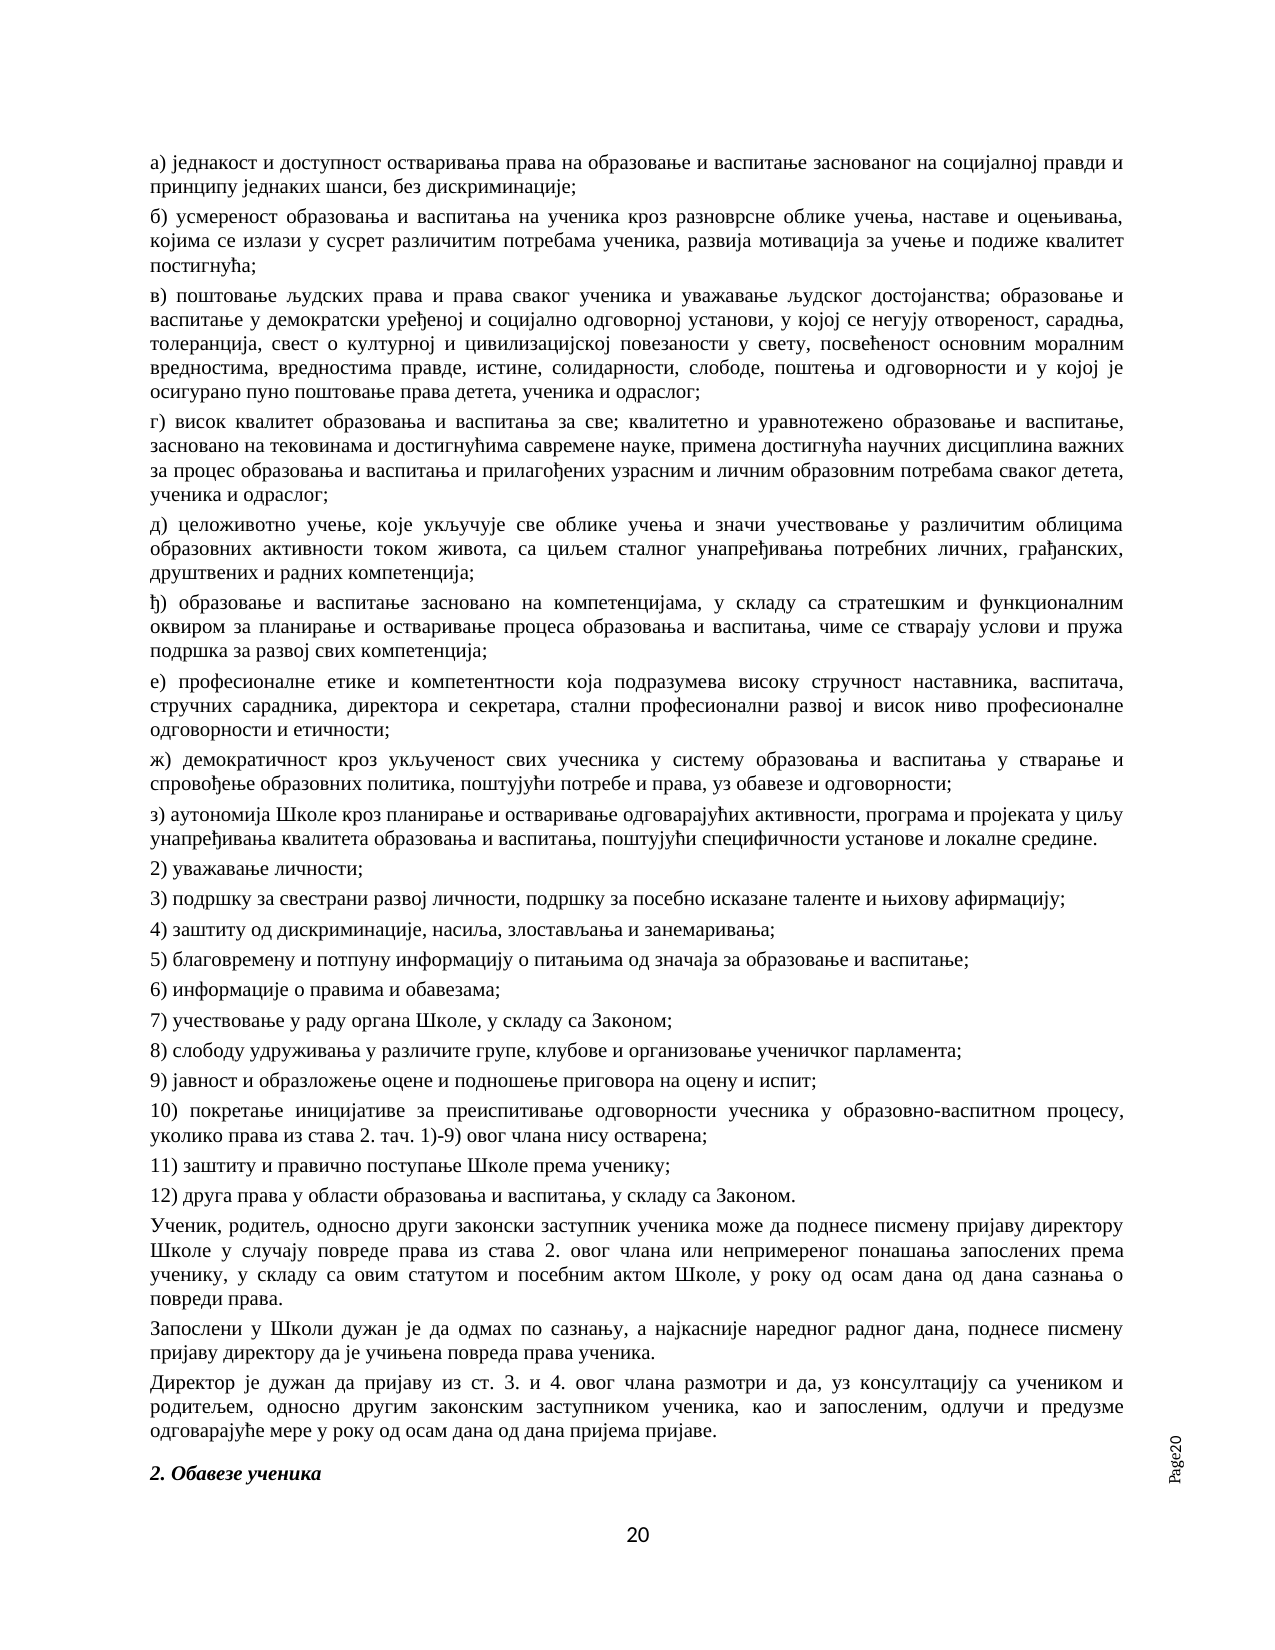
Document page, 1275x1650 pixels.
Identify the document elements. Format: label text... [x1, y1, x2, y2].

text а) једнакост и доступност остваривања права на образовање и васпитање заснованог на социјалној правди и принципу једнаких шанси, без дискриминације; [150, 150, 1125, 198]
text 7) учествовање у раду органа Школе, у складу са Законом; [150, 1007, 1125, 1032]
text Ученик, родитељ, односно други законски заступник ученика може да поднесе писмену пријаву директору Школе у случају повреде права из става 2. овог члана или непримереног понашања запослених према ученику, у складу са овим статутом и посебним актом Школе, у року од осам дана од дана сазнања о повреди права. [150, 1213, 1125, 1310]
text 3) подршку за свестрани развој личности, подршку за посебно исказане таленте и њихову афирмацију; [150, 886, 1125, 910]
text б) усмереност образовања и васпитања на ученика кроз разноврсне облике учења, наставе и оцењивања, којима се излази у сусрет различитим потребама ученика, развија мотивација за учење и подиже квалитет постигнућа; [150, 204, 1125, 277]
text 8) слободу удруживања у различите групе, клубове и организовање ученичког парламента; [150, 1038, 1125, 1062]
text ж) демократичност кроз укљученост свих учесника у систему образовања и васпитања у стварање и спровођење образовних политика, поштујући потребе и права, уз обавезе и одговорности; [150, 747, 1125, 795]
text е) професионалне етике и компетентности која подразумева високу стручност наставника, васпитача, стручних сарадника, директора и секретара, стални професионални развој и висок ниво професионалне одговорности и етичности; [150, 669, 1125, 741]
text ђ) образовање и васпитање засновано на компетенцијама, у складу са стратешким и функционалним оквиром за планирање и остваривање процеса образовања и васпитања, чиме се стварају услови и пружа подршка за развој свих компетенција; [150, 590, 1125, 662]
text 11) заштиту и правично поступање Школе према ученику; [150, 1153, 1125, 1177]
text з) аутономија Школе кроз планирање и остваривање одговарајућих активности, програма и пројеката у циљу унапређивања квалитета образовања и васпитања, поштујући специфичности установе и локалне средине. [150, 802, 1125, 850]
text 2) уважавање личности; [150, 856, 1125, 880]
text 2. Обавезе ученика [150, 1461, 1125, 1485]
text 12) друга права у области образовања и васпитања, у складу са Законом. [150, 1183, 1125, 1207]
text Директор је дужан да пријаву из ст. 3. и 4. овог члана размотри и да, уз консултацију са учеником и родитељем, односно другим законским заступником ученика, као и запосленим, одлучи и предузме одговарајуће мере у року од осам дана од дана пријема пријаве. [150, 1370, 1125, 1442]
text в) поштовање људских права и права сваког ученика и уважавање људског достојанства; образовање и васпитање у демократски уређеној и социјално одговорној установи, у којој се негују отвореност, сарадња, толеранција, свест о културној и цивилизацијској повезаности у свету, посвећеност основним моралним вредностима, вредностима правде, истине, солидарности, слободе, поштења и одговорности и у којој је осигурано пуно поштовање права детета, ученика и одраслог; [150, 283, 1125, 403]
text 4) заштиту од дискриминације, насиља, злостављања и занемаривања; [150, 917, 1125, 941]
text 9) јавност и образложење оцене и подношење приговора на оцену и испит; [150, 1068, 1125, 1092]
text Запослени у Школи дужан је да одмах по сазнању, а најкасније наредног радног дана, поднесе писмену пријаву директору да је учињена повреда права ученика. [150, 1316, 1125, 1364]
text д) целоживотно учење, које укључује све облике учења и значи учествовање у различитим облицима образовних активности током живота, са циљем сталног унапређивања потребних личних, грађанских, друштвених и радних компетенција; [150, 512, 1125, 584]
text 10) покретање иницијативе за преиспитивање одговорности учесника у образовно-васпитном процесу, уколико права из става 2. тач. 1)-9) овог члана нису остварена; [150, 1098, 1125, 1147]
text г) висок квалитет образовања и васпитања за све; квалитетно и уравнотежено образовање и васпитање, засновано на тековинама и достигнућима савремене науке, примена достигнућа научних дисциплина важних за процес образовања и васпитања и прилагођених узрасним и личним образовним потребама сваког детета, ученика и одраслог; [150, 409, 1125, 506]
text 6) информације о правима и обавезама; [150, 977, 1125, 1001]
text 5) благовремену и потпуну информацију о питањима од значаја за образовање и васпитање; [150, 947, 1125, 971]
